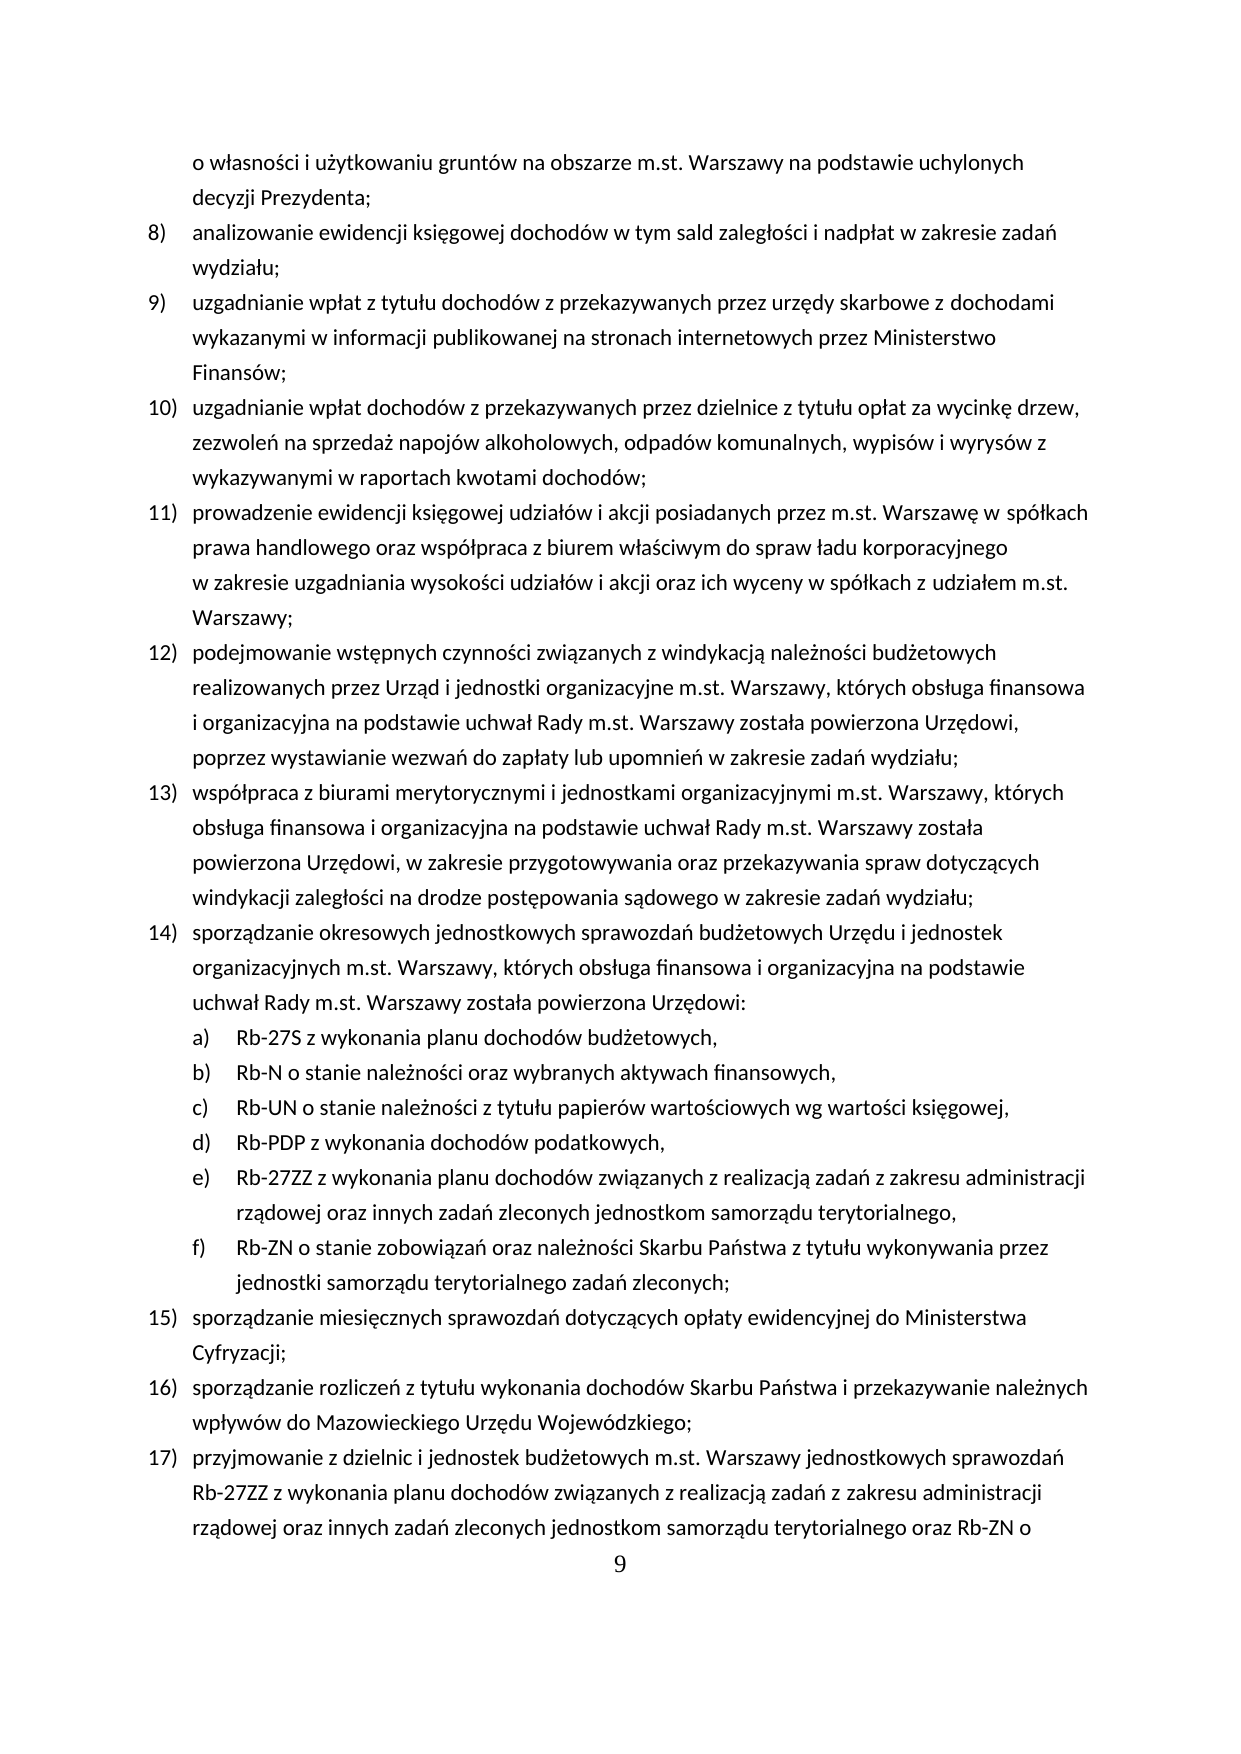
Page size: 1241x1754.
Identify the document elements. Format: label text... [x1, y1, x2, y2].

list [148, 148, 1093, 211]
list podejmowanie wstępnych czynności związanych z windykacją należności budżetowych realizowanych przez Urząd i jednostki organizacyjne m.st. Warszawy, których obsługa finansowa i organizacyjna na podstawie uchwał Rady m.st. Warszawy została powierzona Urzędowi, poprzez wystawianie wezwań do zapłaty lub upomnień w zakresie zadań wydziału; [148, 638, 1093, 771]
list sporządzanie miesięcznych sprawozdań dotyczących opłaty ewidencyjnej do Ministerstwa Cyfryzacji; [148, 1303, 1093, 1366]
list Rb-27ZZ z wykonania planu dochodów związanych z realizacją zadań z zakresu administracji rządowej oraz innych zadań zleconych jednostkom samorządu terytorialnego, [192, 1163, 1093, 1226]
list analizowanie ewidencji księgowej dochodów w tym sald zaległości i nadpłat w zakresie zadań wydziału; [148, 218, 1093, 281]
list Rb-27S z wykonania planu dochodów budżetowych, [192, 1023, 1093, 1051]
list Rb-UN o stanie należności z tytułu papierów wartościowych wg wartości księgowej, [192, 1093, 1093, 1121]
list współpraca z biurami merytorycznymi i jednostkami organizacyjnymi m.st. Warszawy, których obsługa finansowa i organizacyjna na podstawie uchwał Rady m.st. Warszawy została powierzona Urzędowi, w zakresie przygotowywania oraz przekazywania spraw dotyczących windykacji zaległości na drodze postępowania sądowego w zakresie zadań wydziału; [148, 778, 1093, 911]
list Rb-ZN o stanie zobowiązań oraz należności Skarbu Państwa z tytułu wykonywania przez jednostki samorządu terytorialnego zadań zleconych; [192, 1233, 1093, 1296]
list Rb-PDP z wykonania dochodów podatkowych, [192, 1128, 1093, 1156]
list Rb-N o stanie należności oraz wybranych aktywach finansowych, [192, 1058, 1093, 1086]
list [148, 1443, 1093, 1541]
list uzgadnianie wpłat z tytułu dochodów z przekazywanych przez urzędy skarbowe z dochodami wykazanymi w informacji publikowanej na stronach internetowych przez Ministerstwo Finansów; [148, 288, 1093, 386]
list prowadzenie ewidencji księgowej udziałów i akcji posiadanych przez m.st. Warszawę w spółkach prawa handlowego oraz współpraca z biurem właściwym do spraw ładu korporacyjnego w zakresie uzgadniania wysokości udziałów i akcji oraz ich wyceny w spółkach z udziałem m.st. Warszawy; [148, 498, 1093, 631]
list uzgadnianie wpłat dochodów z przekazywanych przez dzielnice z tytułu opłat za wycinkę drzew, zezwoleń na sprzedaż napojów alkoholowych, odpadów komunalnych, wypisów i wyrysów z wykazywanymi w raportach kwotami dochodów; [148, 393, 1093, 491]
list sporządzanie rozliczeń z tytułu wykonania dochodów Skarbu Państwa i przekazywanie należnych wpływów do Mazowieckiego Urzędu Wojewódzkiego; [148, 1373, 1093, 1436]
list sporządzanie okresowych jednostkowych sprawozdań budżetowych Urzędu i jednostek organizacyjnych m.st. Warszawy, których obsługa finansowa i organizacyjna na podstawie uchwał Rady m.st. Warszawy została powierzona Urzędowi: [148, 918, 1093, 1016]
